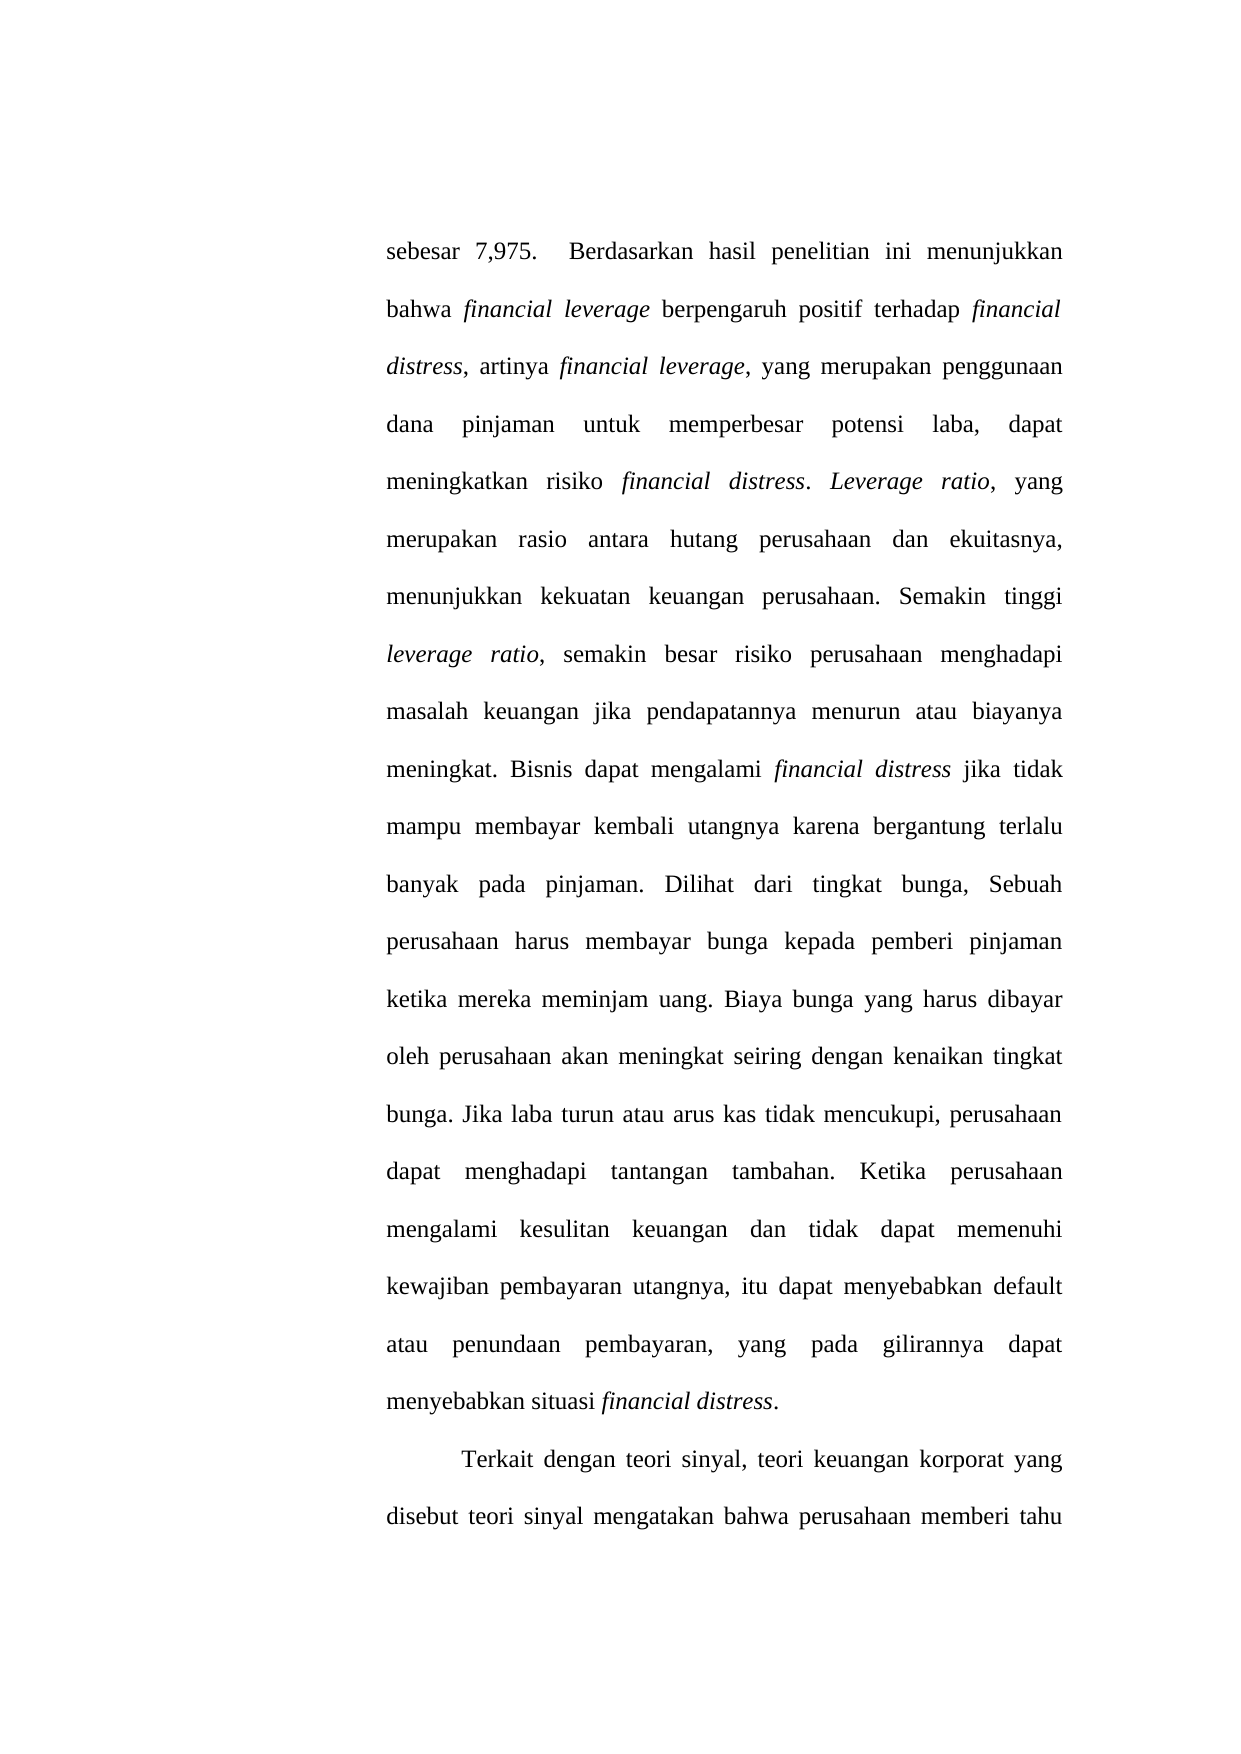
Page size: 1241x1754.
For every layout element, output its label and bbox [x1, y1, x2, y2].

text [386, 1444, 1063, 1530]
text [386, 236, 1063, 1415]
